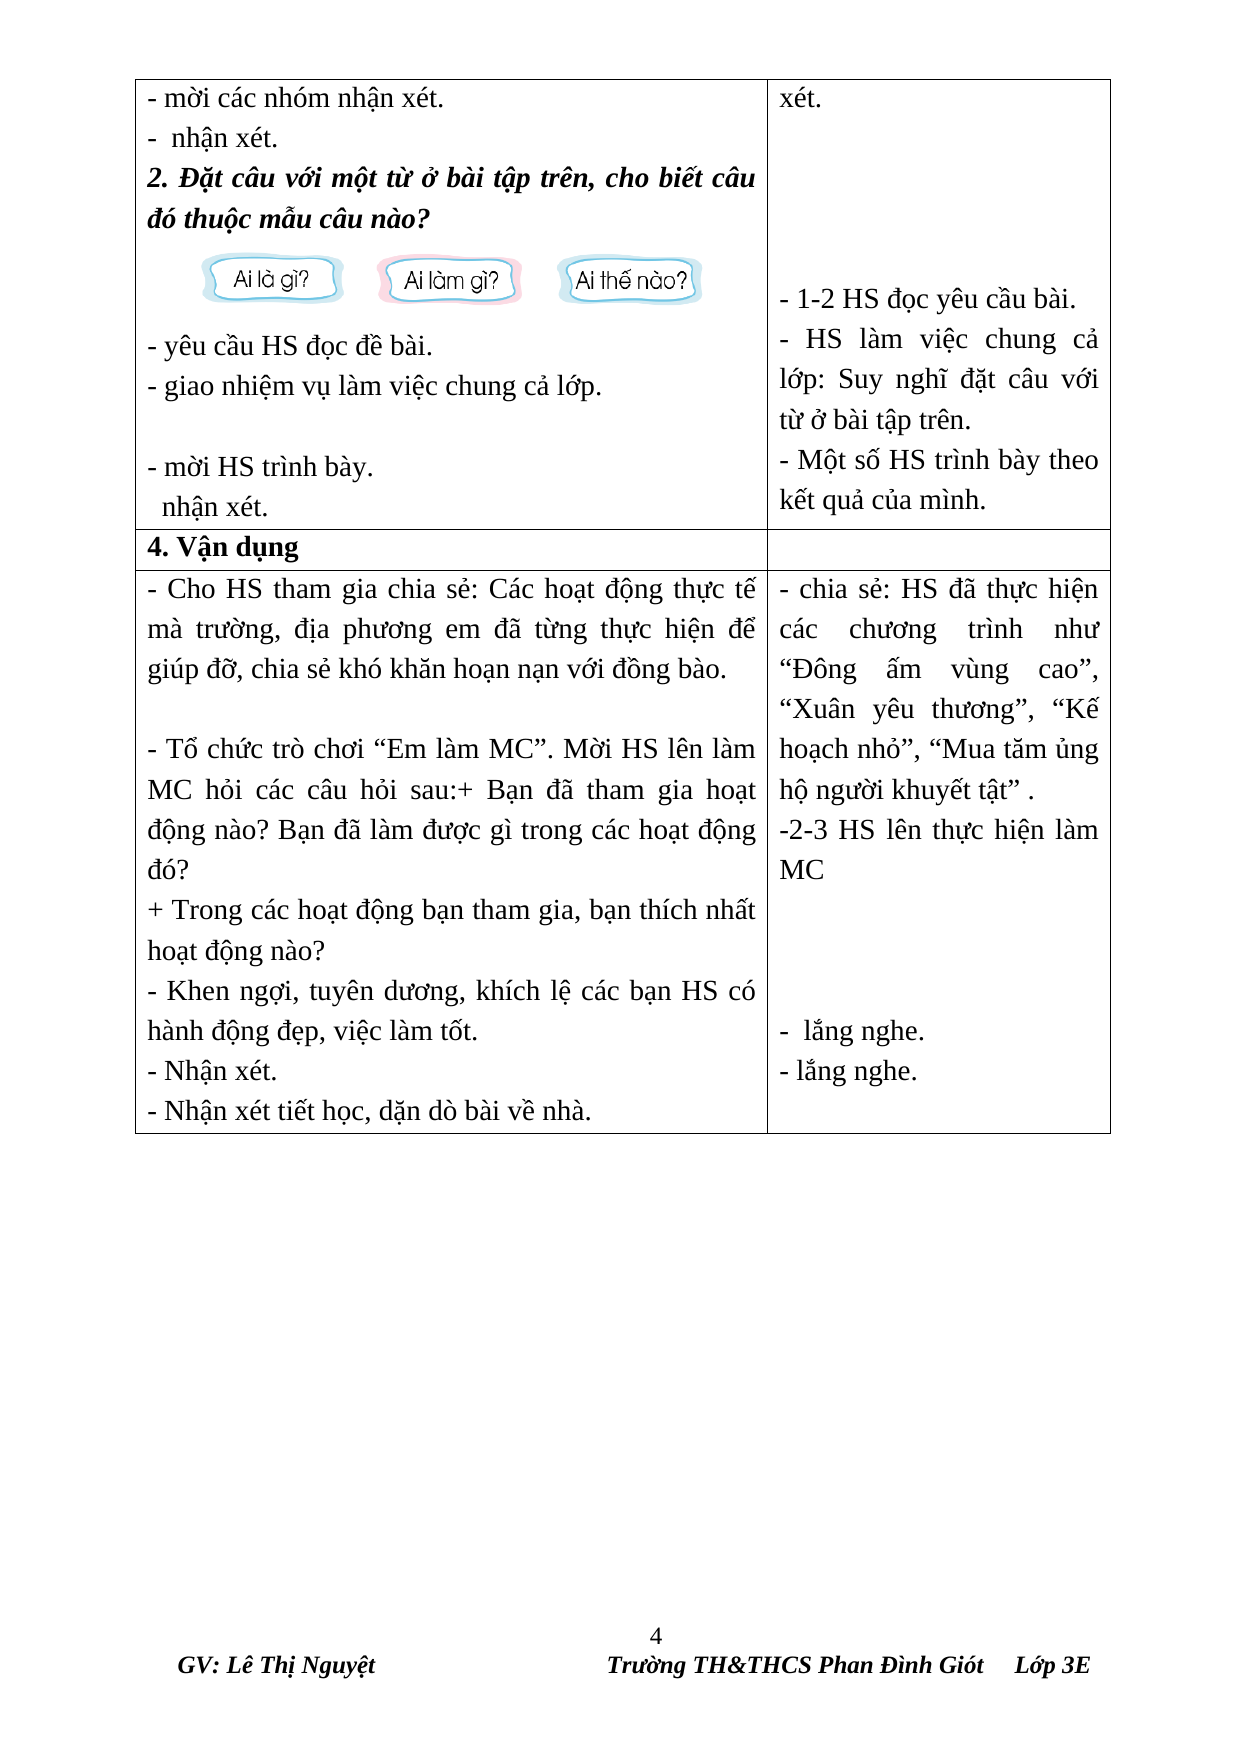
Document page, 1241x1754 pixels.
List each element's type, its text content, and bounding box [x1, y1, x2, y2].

table_cell 4. Vận dụng [136, 530, 767, 570]
table_cell - chia sẻ: HS đã thực hiện các chương trình như “Đông ấm vùng cao”, “Xuân yêu thương”, “Kế hoạch nhỏ”, “Mua tăm ủng hộ người khuyết tật” . -2-3 HS lên thực hiện làm MC - lắng nghe. - lắng nghe. [768, 571, 1110, 1133]
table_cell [136, 80, 767, 528]
table_cell - Cho HS tham gia chia sẻ: Các hoạt động thực tế mà trường, địa phương em đã từng thực hiện để giúp đỡ, chia sẻ khó khăn hoạn nạn với đồng bào. - Tổ chức trò chơi “Em làm MC”. Mời HS lên làm MC hỏi các câu hỏi sau:+ Bạn đã tham gia hoạt động nào? Bạn đã làm được gì trong các hoạt động đó? + Trong các hoạt động bạn tham gia, bạn thích nhất hoạt động nào? - Khen ngợi, tuyên dương, khích lệ các bạn HS có hành động đẹp, việc làm tốt. - Nhận xét. - Nhận xét tiết học, dặn dò bài về nhà. [136, 571, 767, 1133]
table_cell [768, 530, 1110, 570]
picture [190, 241, 713, 323]
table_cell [768, 80, 1110, 528]
